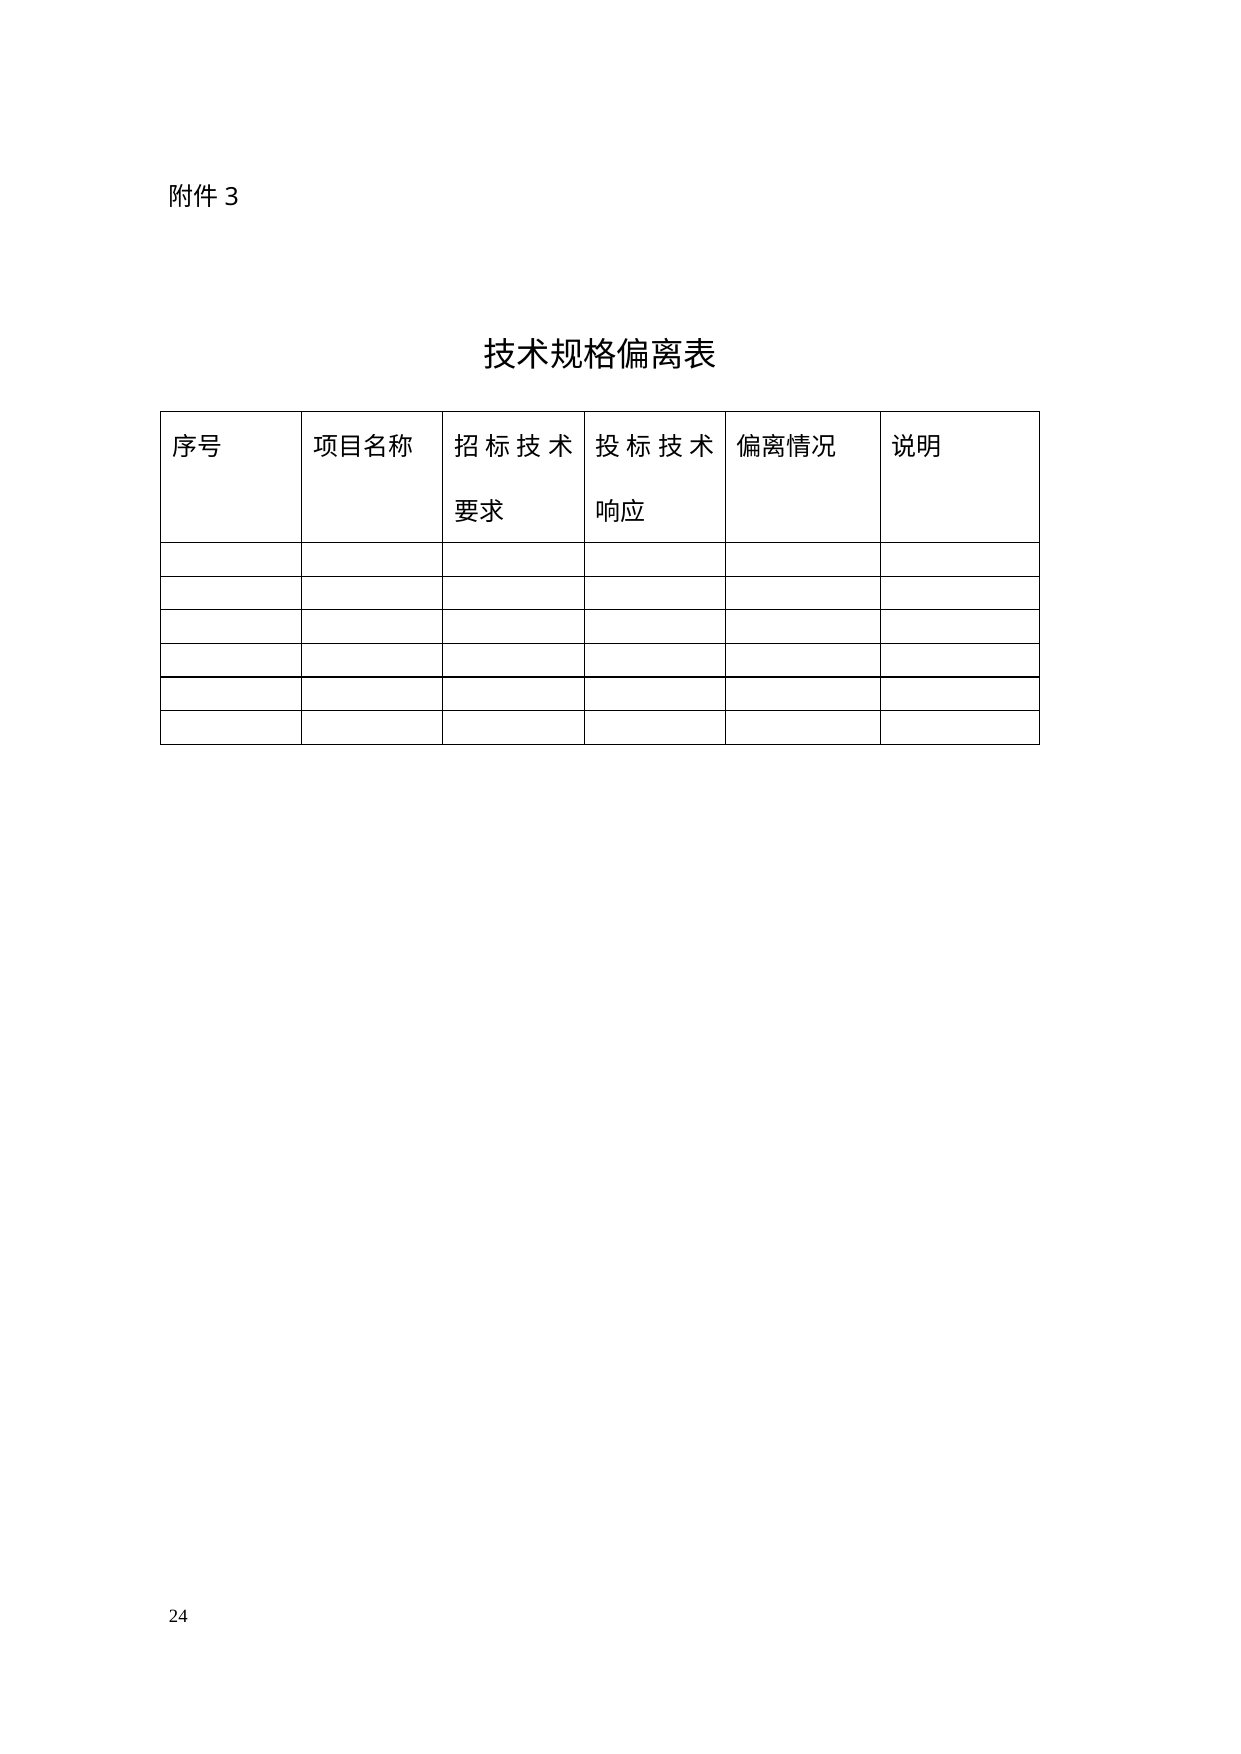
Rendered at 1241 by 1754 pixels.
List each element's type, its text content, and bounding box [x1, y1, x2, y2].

table_header 序号 [161, 412, 301, 542]
table_cell [302, 577, 442, 609]
text 技术规格偏离表 [169, 319, 1031, 384]
table_cell [585, 577, 725, 609]
table_cell [726, 543, 880, 576]
table_cell [585, 678, 725, 710]
table_header 说明 [881, 412, 1039, 542]
table_cell [726, 678, 880, 710]
table_cell [881, 610, 1039, 643]
table_cell [443, 577, 584, 609]
table_cell [302, 678, 442, 710]
table_cell [881, 711, 1039, 743]
table_cell [585, 644, 725, 676]
table_cell [726, 577, 880, 609]
table_cell [443, 644, 584, 676]
table_cell [161, 610, 301, 643]
table_cell [302, 543, 442, 576]
table_cell [161, 644, 301, 676]
table_cell [881, 577, 1039, 609]
table_cell [302, 644, 442, 676]
table_cell [443, 711, 584, 743]
table_cell [161, 543, 301, 576]
table_header 招标技术要求 [443, 412, 584, 542]
table_cell [881, 678, 1039, 710]
table_cell [585, 543, 725, 576]
table_cell [881, 644, 1039, 676]
table_cell [161, 678, 301, 710]
table_cell [443, 543, 584, 576]
table_cell [443, 678, 584, 710]
table_cell [726, 711, 880, 743]
table_cell [302, 610, 442, 643]
table_cell [161, 577, 301, 609]
table_cell [443, 610, 584, 643]
table_cell [585, 711, 725, 743]
table_header 投标技术响应 [585, 412, 725, 542]
table_header 项目名称 [302, 412, 442, 542]
text 附件 3 [169, 162, 1031, 227]
table_cell [726, 644, 880, 676]
table_cell [585, 610, 725, 643]
table_cell [302, 711, 442, 743]
table_cell [881, 543, 1039, 576]
table_cell [726, 610, 880, 643]
table_cell [161, 711, 301, 743]
table_header 偏离情况 [726, 412, 880, 542]
